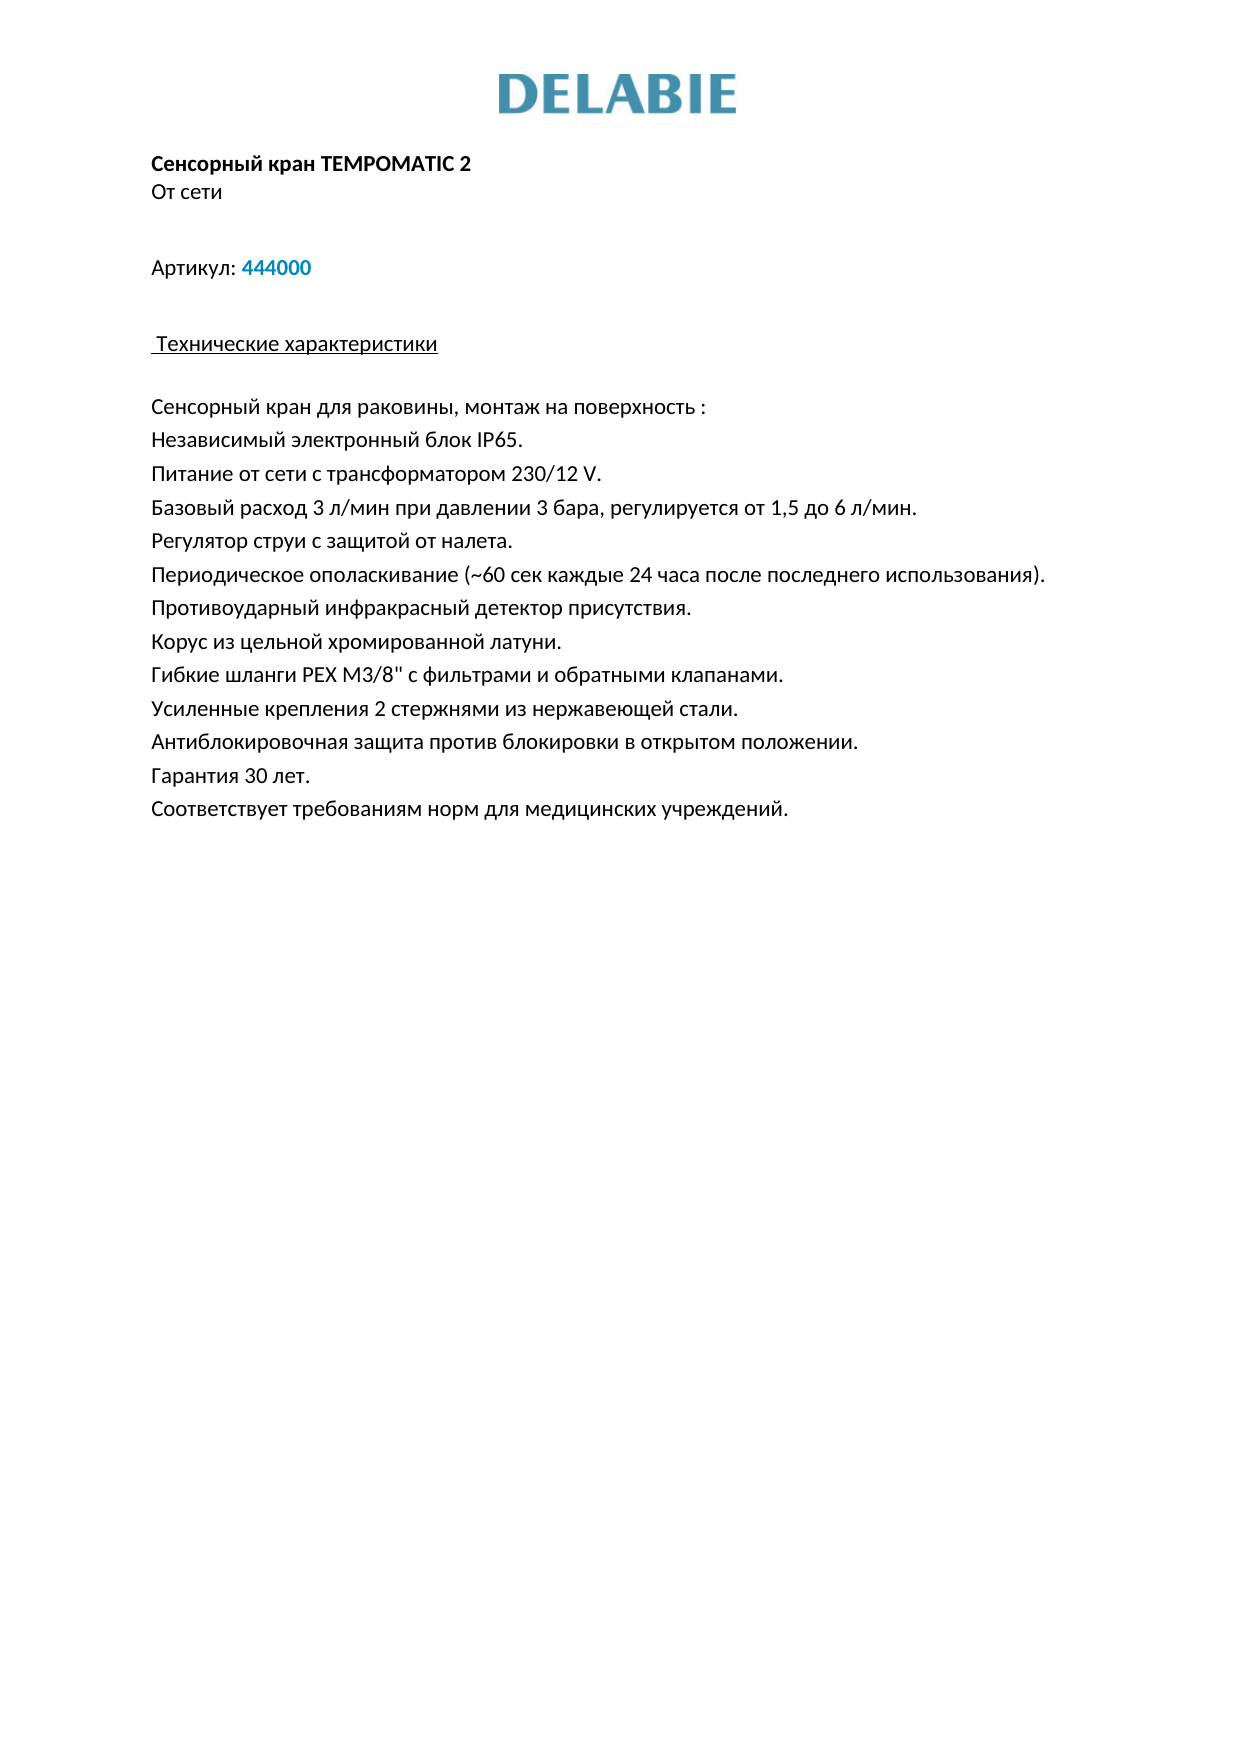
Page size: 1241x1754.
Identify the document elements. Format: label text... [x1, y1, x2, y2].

text Независимый электронный блок IP65. [151, 426, 1084, 453]
text Противоударный инфракрасный детектор присутствия. [151, 593, 1084, 621]
text Усиленные крепления 2 стержнями из нержавеющей стали. [151, 694, 1084, 722]
text Сенсорный кран для раковины, монтаж на поверхность : [151, 392, 1084, 420]
text Гибкие шланги PEX M3/8" с фильтрами и обратными клапанами. [151, 660, 1084, 688]
text Гарантия 30 лет. [151, 761, 1084, 789]
text Технические характеристики [151, 329, 1084, 357]
text Питание от сети с трансформатором 230/12 V. [151, 459, 1084, 487]
text Периодическое ополаскивание (~60 сек каждые 24 часа после последнего использования). [151, 560, 1084, 588]
picture [497, 74, 738, 114]
text Артикул: 444000 [151, 253, 1084, 281]
text Соответствует требованиям норм для медицинских учреждений. [151, 794, 1084, 822]
text Базовый расход 3 л/мин при давлении 3 бара, регулируется от 1,5 до 6 л/мин. [151, 493, 1084, 521]
text От сети [151, 177, 1084, 205]
text Корус из цельной хромированной латуни. [151, 627, 1084, 655]
text Антиблокировочная защита против блокировки в открытом положении. [151, 727, 1084, 755]
text Сенсорный кран TEMPOMATIC 2 [151, 149, 1084, 177]
text Регулятор струи с защитой от налета. [151, 526, 1084, 554]
